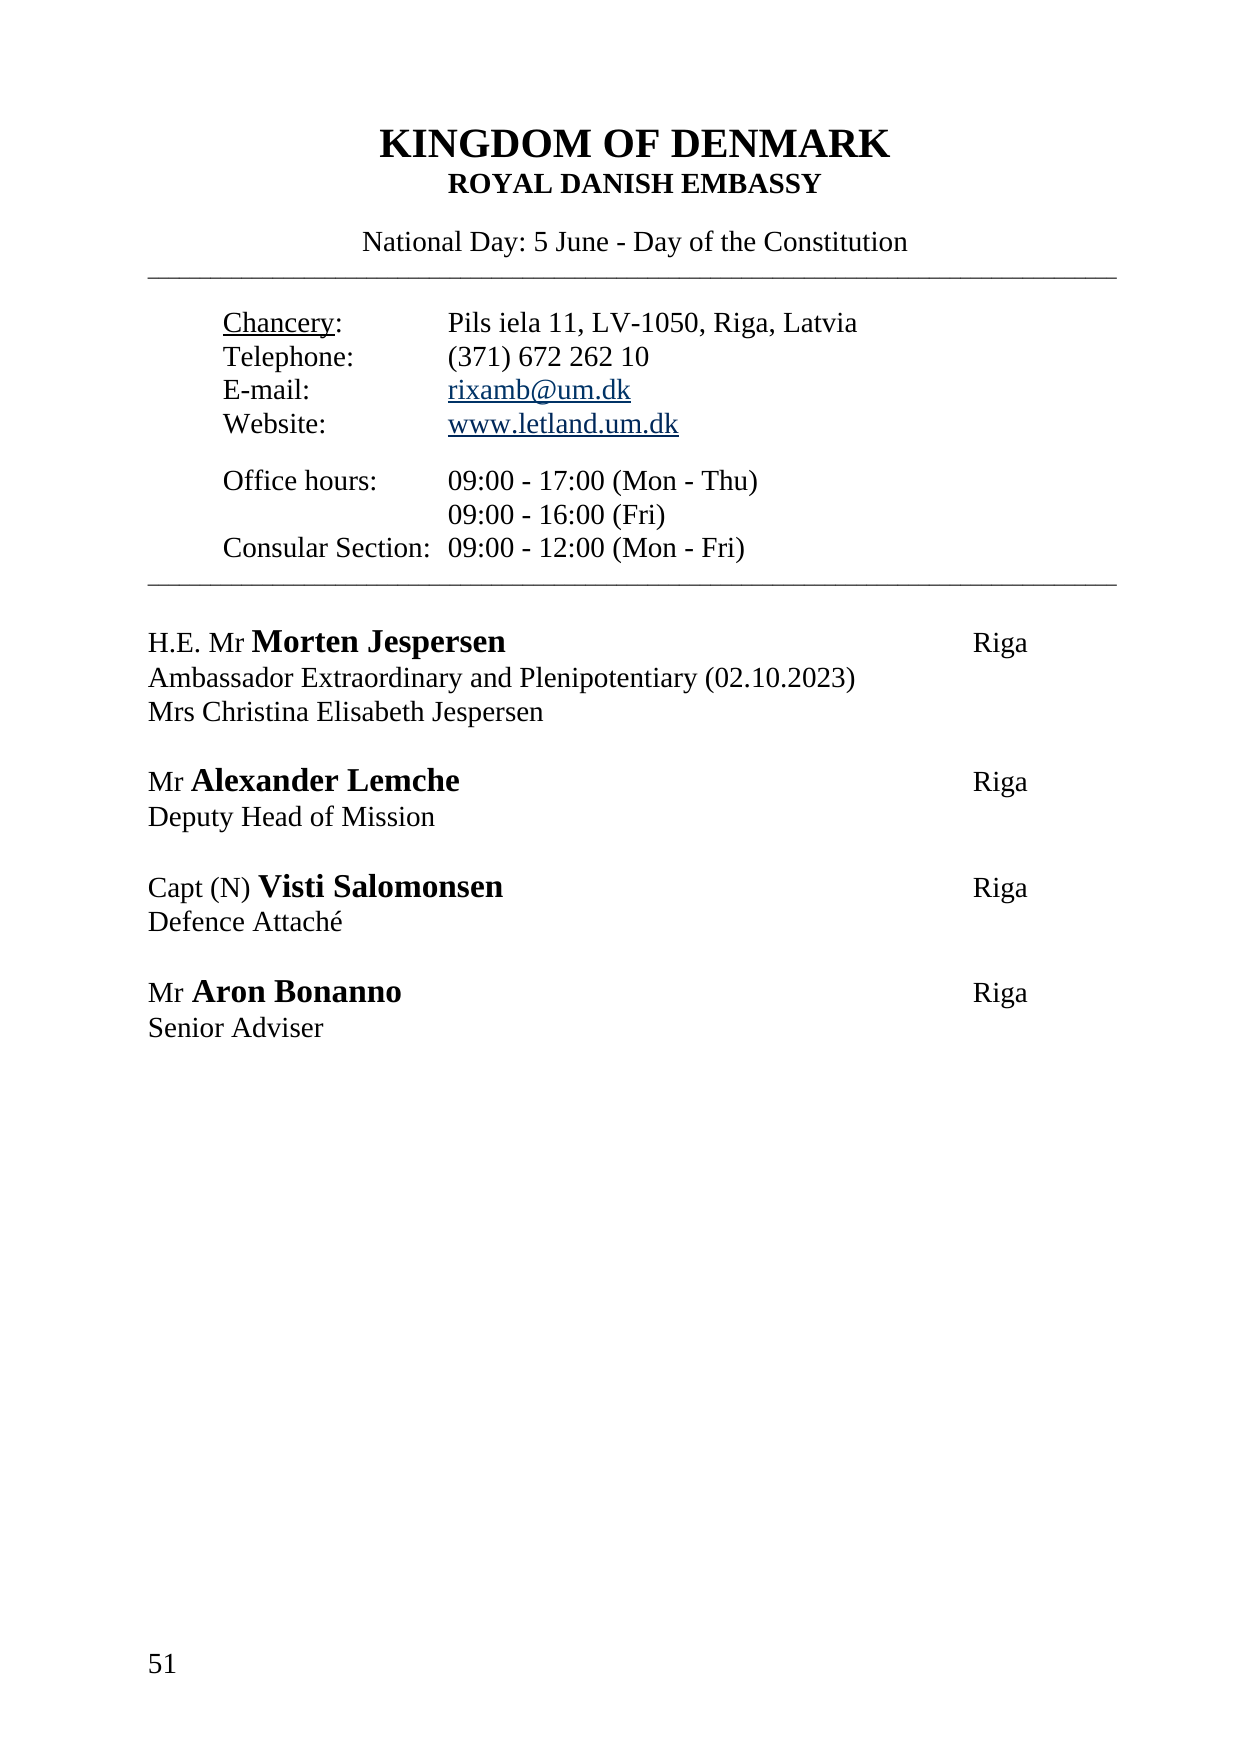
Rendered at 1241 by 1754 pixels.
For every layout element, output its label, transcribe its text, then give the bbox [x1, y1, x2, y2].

text 09:00 - 16:00 (Fri) [148, 497, 1122, 531]
text _____________________________________________________________________________________________ [148, 257, 1122, 281]
subtitle Kingdom of Denmark [148, 118, 1122, 166]
text H.E. Mr Morten Jespersen Riga [148, 622, 1122, 660]
text Telephone: (371) 672 262 10 [148, 339, 1122, 372]
text Defence Attaché [148, 904, 1122, 938]
text Capt (N) Visti Salomonsen Riga [148, 866, 1122, 904]
text National Day: 5 June - Day of the Constitution [148, 224, 1122, 257]
text Mr Aron Bonanno Riga [148, 972, 1122, 1010]
text Mr Alexander Lemche Riga [148, 761, 1122, 799]
text _____________________________________________________________________________________________ [148, 564, 1122, 588]
text Consular Section: 09:00 - 12:00 (Mon - Fri) [148, 531, 1122, 564]
text E-mail: rixamb@um.dk [148, 372, 1122, 406]
text Deputy Head of Mission [148, 799, 1122, 833]
text Royal Danish Embassy [148, 166, 1122, 199]
text Ambassador Extraordinary and Plenipotentiary (02.10.2023) [148, 660, 1122, 694]
text Website: www.letland.um.dk [148, 406, 1122, 439]
text Chancery: Pils iela 11, LV-1050, Riga, Latvia [148, 305, 1122, 339]
text Office hours: 09:00 - 17:00 (Mon - Thu) [148, 463, 1122, 497]
text Mrs Christina Elisabeth Jespersen [148, 694, 1122, 727]
text Senior Adviser [148, 1010, 1122, 1043]
